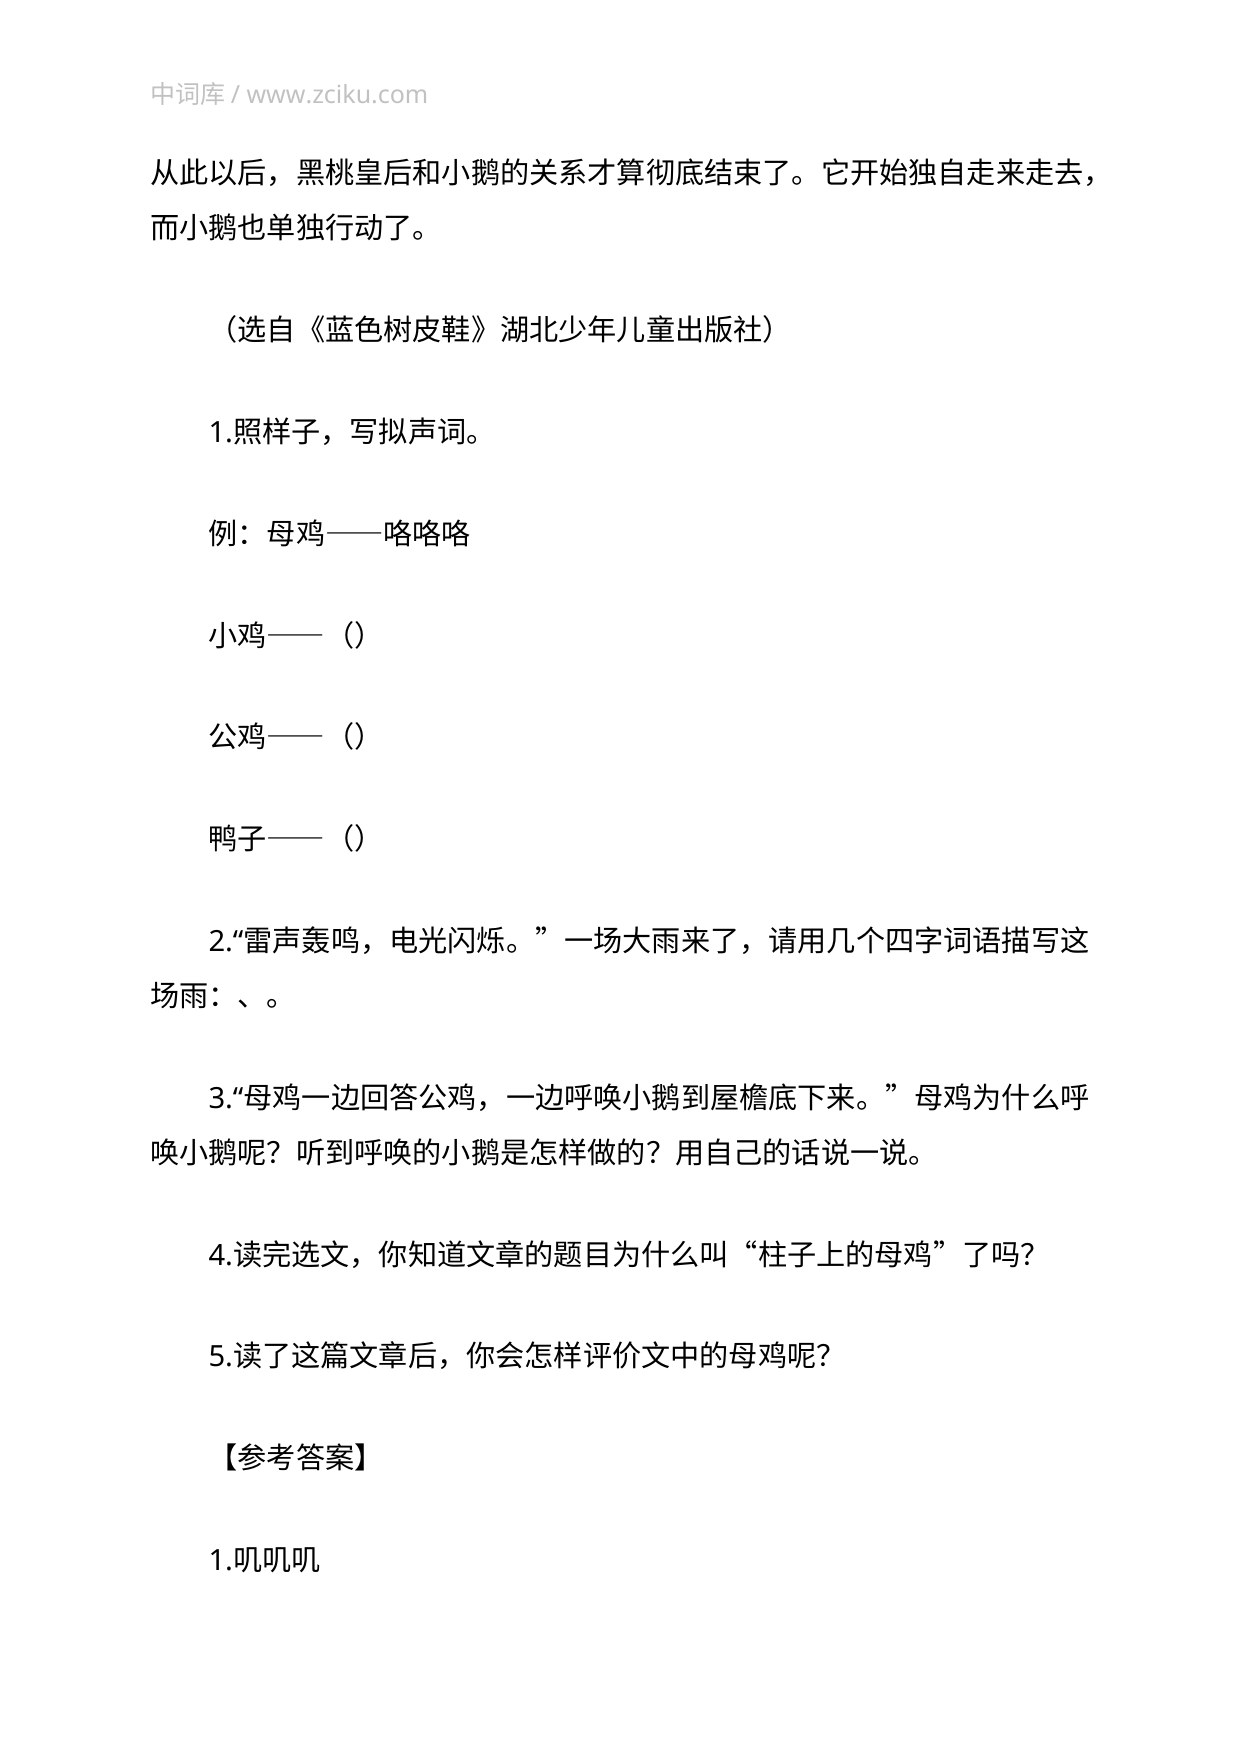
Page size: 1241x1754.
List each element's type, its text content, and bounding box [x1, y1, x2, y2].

text 1.叽叽叽 [150, 1537, 1090, 1579]
text 3.“母鸡一边回答公鸡，一边呼唤小鹅到屋檐底下来。”母鸡为什么呼唤小鹅呢？听到呼唤的小鹅是怎样做的？用自己的话说一说。 [150, 1074, 1090, 1172]
text 5.读了这篇文章后，你会怎样评价文中的母鸡呢？ [150, 1333, 1090, 1375]
text 公鸡——（） [150, 714, 1090, 756]
text 4.读完选文，你知道文章的题目为什么叫“柱子上的母鸡”了吗？ [150, 1231, 1090, 1273]
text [150, 150, 1090, 247]
text 1.照样子，写拟声词。 [150, 408, 1090, 451]
text 【参考答案】 [150, 1435, 1090, 1477]
text 例：母鸡——咯咯咯 [150, 510, 1090, 553]
text 小鸡——（） [150, 612, 1090, 654]
text 2.“雷声轰鸣，电光闪烁。”一场大雨来了，请用几个四字词语描写这场雨：、。 [150, 917, 1090, 1015]
text 鸭子——（） [150, 816, 1090, 858]
text （选自《蓝色树皮鞋》湖北少年儿童出版社） [150, 307, 1090, 349]
